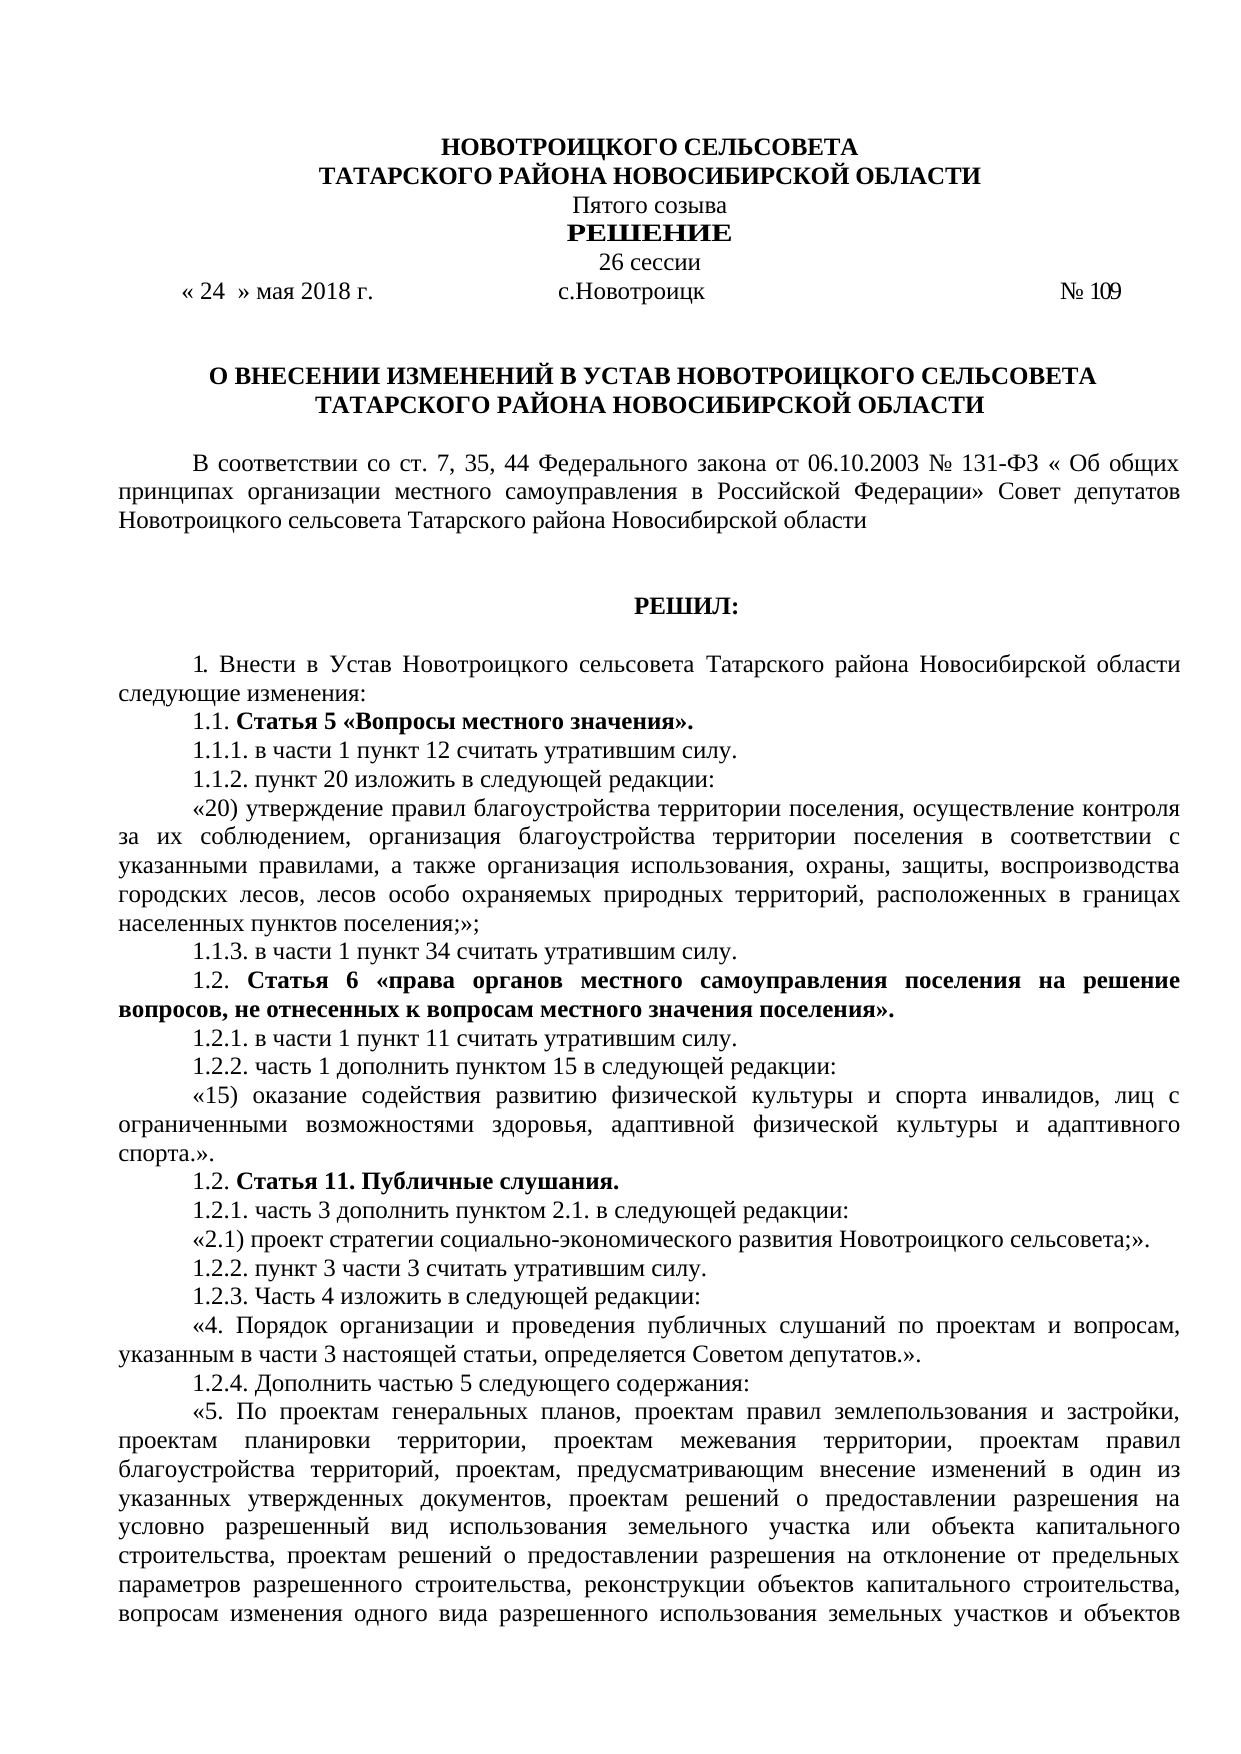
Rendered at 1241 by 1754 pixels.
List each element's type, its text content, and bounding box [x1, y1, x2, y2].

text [118, 1396, 1181, 1626]
text 1.2.3. Часть 4 изложить в следующей редакции: [118, 1281, 1181, 1310]
text О ВНЕСЕНИИ ИЗМЕНЕНИЙ В УСТАВ НОВОТРОИЦКОГО СЕЛЬСОВЕТА [118, 361, 1181, 390]
text «2.1) проект стратегии социально-экономического развития Новотроицкого сельсовета;». [118, 1224, 1181, 1253]
text 1.2.2. пункт 3 части 3 считать утратившим силу. [118, 1253, 1181, 1281]
text 1.1. Статья 5 «Вопросы местного значения». [118, 706, 1181, 735]
text ТАТАРСКОГО РАЙОНА НОВОСИБИРСКОЙ ОБЛАСТИ [118, 161, 1181, 190]
text 1.1.3. в части 1 пункт 34 считать утратившим силу. [118, 936, 1181, 965]
text РЕШЕНИЕ [118, 218, 1181, 247]
text 1.2. Статья 11. Публичные слушания. [118, 1166, 1181, 1195]
text «20) утверждение правил благоустройства территории поселения, осуществление контроля за их соблюдением, организация благоустройства территории поселения в соответствии с указанными правилами, а также организация использования, охраны, защиты, воспроизводства городских лесов, лесов особо охраняемых природных территорий, расположенных в границах населенных пунктов поселения;»; [118, 793, 1181, 936]
text ТАТАРСКОГО РАЙОНА НОВОСИБИРСКОЙ ОБЛАСТИ [118, 390, 1181, 419]
text 1.2.1. часть 3 дополнить пунктом 2.1. в следующей редакции: [118, 1195, 1181, 1224]
text 1.1.1. в части 1 пункт 12 считать утратившим силу. [118, 735, 1181, 764]
text «15) оказание содействия развитию физической культуры и спорта инвалидов, лиц с ограниченными возможностями здоровья, адаптивной физической культуры и адаптивного спорта.». [118, 1080, 1181, 1166]
text 26 сессии [118, 247, 1181, 276]
text Пятого созыва [118, 190, 1181, 218]
text 1.1.2. пункт 20 изложить в следующей редакции: [118, 764, 1181, 793]
text НОВОТРОИЦКОГО СЕЛЬСОВЕТА [118, 132, 1181, 161]
text 1.2.4. Дополнить частью 5 следующего содержания: [118, 1368, 1181, 1396]
text «4. Порядок организации и проведения публичных слушаний по проектам и вопросам, указанным в части 3 настоящей статьи, определяется Советом депутатов.». [118, 1310, 1181, 1368]
text РЕШИЛ: [118, 591, 1181, 620]
text В соответствии со ст. 7, 35, 44 Федерального закона от 06.10.2003 № 131-ФЗ « Об общих принципах организации местного самоуправления в Российской Федерации» Совет депутатов Новотроицкого сельсовета Татарского района Новосибирской области [118, 448, 1181, 534]
text 1.2.2. часть 1 дополнить пунктом 15 в следующей редакции: [118, 1051, 1181, 1080]
text 1. Внести в Устав Новотроицкого сельсовета Татарского района Новосибирской области следующие изменения: [118, 649, 1181, 706]
text 1.2.1. в части 1 пункт 11 считать утратившим силу. [118, 1023, 1181, 1051]
text « 24 » мая 2018 г. с.Новотроицк № 109 [118, 276, 1181, 305]
text 1.2. Статья 6 «права органов местного самоуправления поселения на решение вопросов, не отнесенных к вопросам местного значения поселения». [118, 965, 1181, 1023]
